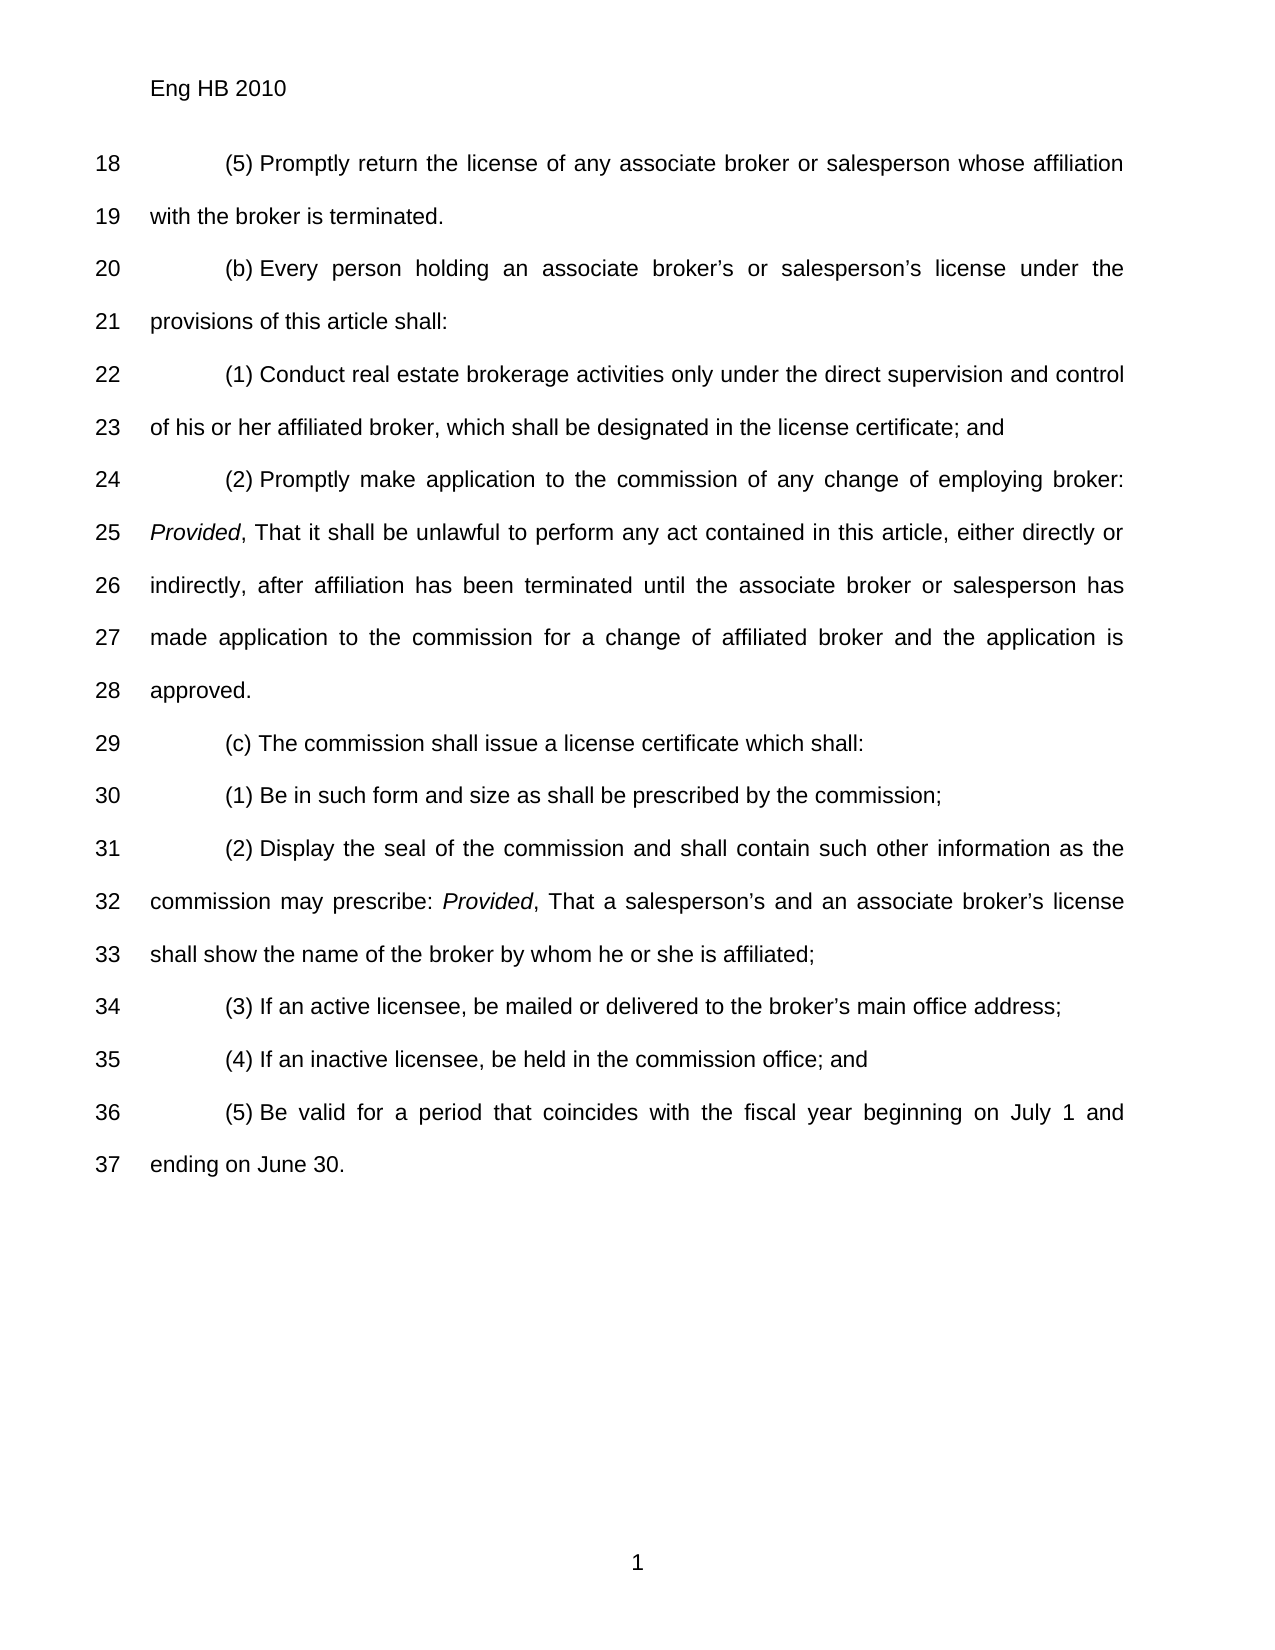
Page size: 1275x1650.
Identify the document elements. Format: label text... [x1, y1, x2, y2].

text (5) Be valid for a period that coincides with the fiscal year beginning on July 1 and ending on June 30. [150, 1099, 1125, 1178]
text (1) Be in such form and size as shall be prescribed by the commission; [150, 782, 1125, 809]
text (b) Every person holding an associate broker’s or salesperson’s license under the provisions of this article shall: [150, 255, 1125, 334]
text (1) Conduct real estate brokerage activities only under the direct supervision and control of his or her affiliated broker, which shall be designated in the license certificate; and [150, 361, 1125, 440]
text (2) Promptly make application to the commission of any change of employing broker: Provided, That it shall be unlawful to perform any act contained in this article, either directly or indirectly, after affiliation has been terminated until the associate broker or salesperson has made application to the commission for a change of affiliated broker and the application is approved. [150, 466, 1125, 703]
text (2) Display the seal of the commission and shall contain such other information as the commission may prescribe: Provided, That a salesperson’s and an associate broker’s license shall show the name of the broker by whom he or she is affiliated; [150, 835, 1125, 967]
text (5) Promptly return the license of any associate broker or salesperson whose affiliation with the broker is terminated. [150, 150, 1125, 229]
text (4) If an inactive licensee, be held in the commission office; and [150, 1046, 1125, 1072]
text (3) If an active licensee, be mailed or delivered to the broker’s main office address; [150, 993, 1125, 1020]
text (c) The commission shall issue a license certificate which shall: [150, 730, 1125, 756]
